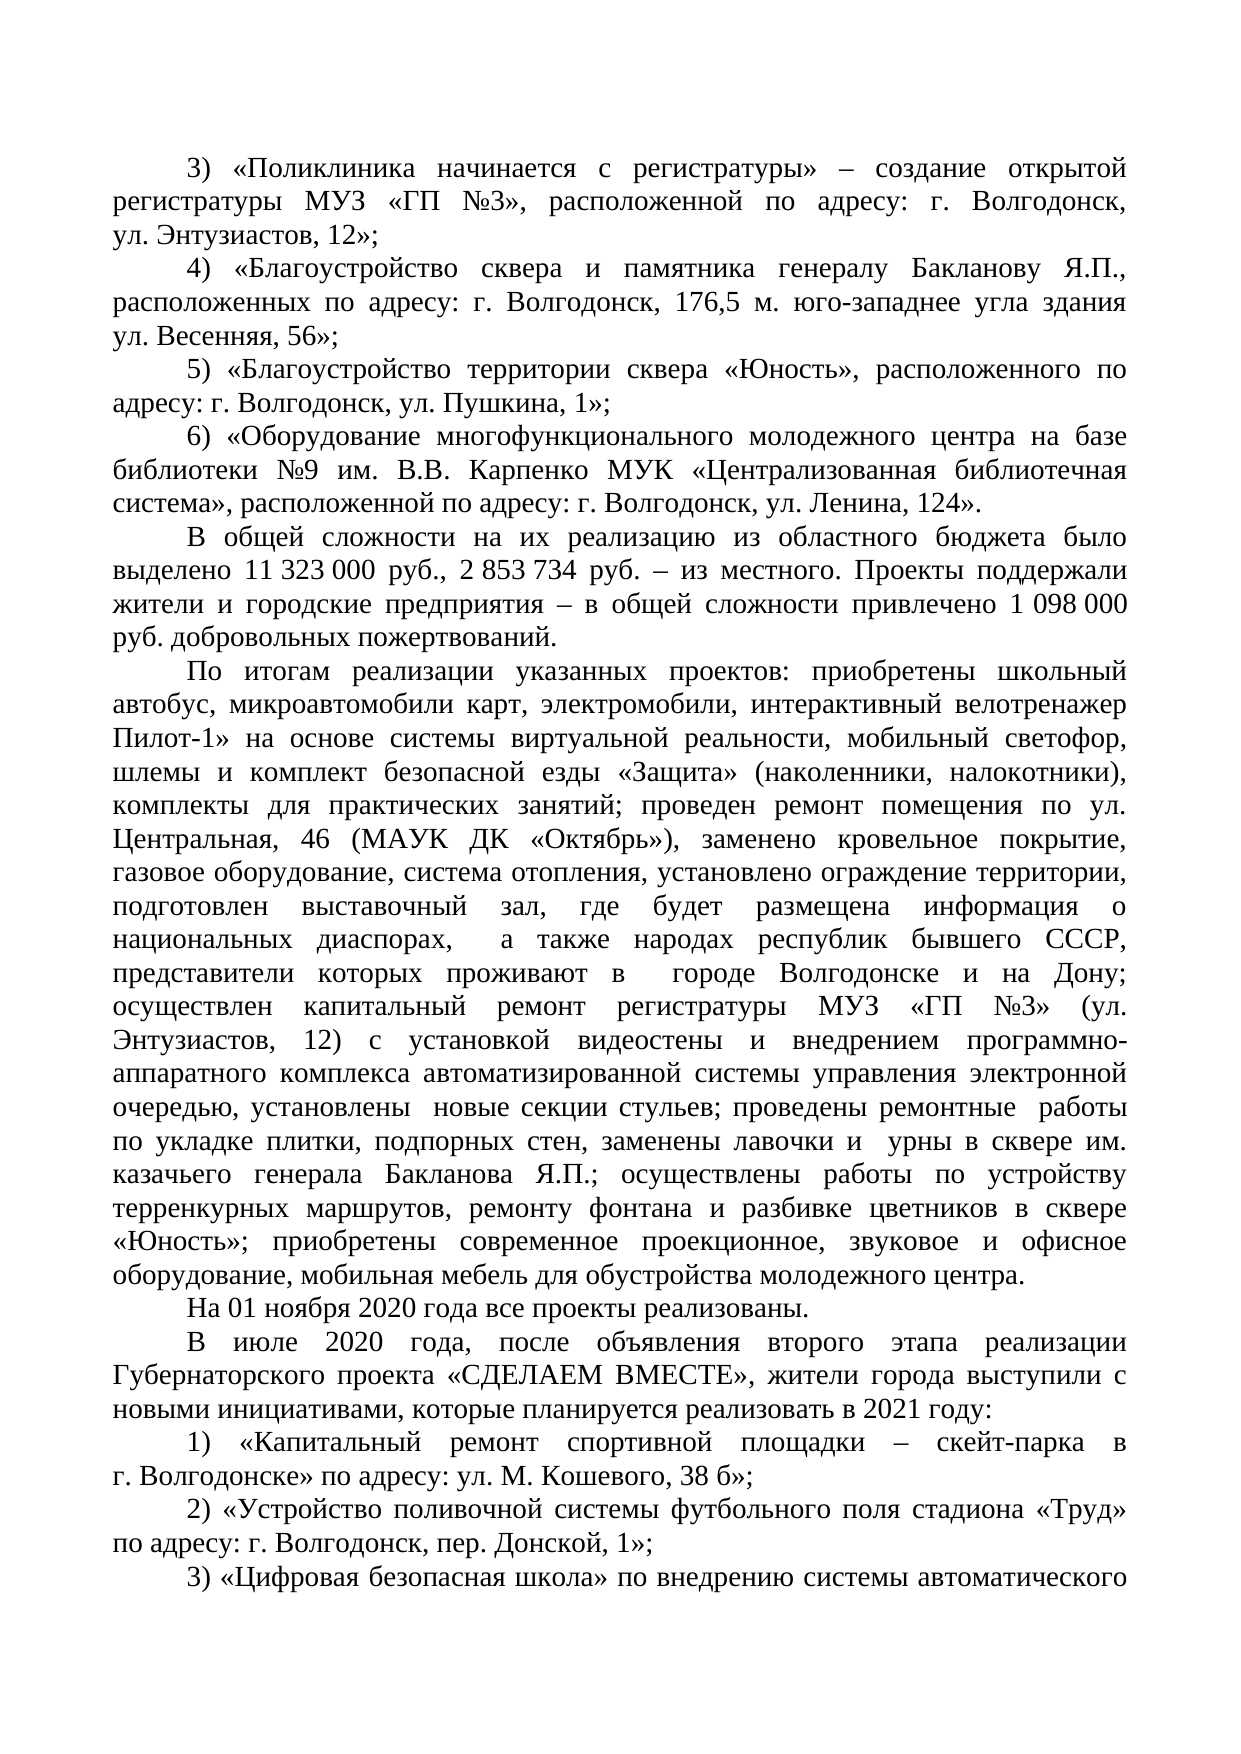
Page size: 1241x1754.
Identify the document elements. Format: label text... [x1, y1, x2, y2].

text В общей сложности на их реализацию из областного бюджета было выделено 11 323 000 руб., 2 853 734 руб. – из местного. Проекты поддержали жители и городские предприятия – в общей сложности привлечено 1 098 000 руб. добровольных пожертвований. [112, 519, 1128, 653]
text В июле 2020 года, после объявления второго этапа реализации Губернаторского проекта «СДЕЛАЕМ ВМЕСТЕ», жители города выступили с новыми инициативами, которые планируется реализовать в 2021 году: [112, 1324, 1128, 1424]
text 2) «Устройство поливочной системы футбольного поля стадиона «Труд» по адресу: г. Волгодонск, пер. Донской, 1»; [112, 1492, 1128, 1559]
text 5) «Благоустройство территории сквера «Юность», расположенного по адресу: г. Волгодонск, ул. Пушкина, 1»; [112, 351, 1128, 418]
text На 01 ноября 2020 года все проекты реализованы. [112, 1290, 1128, 1324]
text 6) «Оборудование многофункционального молодежного центра на базе библиотеки №9 им. В.В. Карпенко МУК «Централизованная библиотечная система», расположенной по адресу: г. Волгодонск, ул. Ленина, 124». [112, 418, 1128, 519]
text 3) «Поликлиника начинается с регистратуры» – создание открытой регистратуры МУЗ «ГП №3», расположенной по адресу: г. Волгодонск, ул. Энтузиастов, 12»; [112, 150, 1128, 251]
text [112, 1559, 1128, 1592]
text 4) «Благоустройство сквера и памятника генералу Бакланову Я.П., расположенных по адресу: г. Волгодонск, 176,5 м. юго-западнее угла здания ул. Весенняя, 56»; [112, 251, 1128, 351]
text По итогам реализации указанных проектов: приобретены школьный автобус, микроавтомобили карт, электромобили, интерактивный велотренажер Пилот-1» на основе системы виртуальной реальности, мобильный светофор, шлемы и комплект безопасной езды «Защита» (наколенники, налокотники), комплекты для практических занятий; проведен ремонт помещения по ул. Центральная, 46 (МАУК ДК «Октябрь»), заменено кровельное покрытие, газовое оборудование, система отопления, установлено ограждение территории, подготовлен выставочный зал, где будет размещена информация о национальных диаспорах, а также народах республик бывшего СССР, представители которых проживают в городе Волгодонске и на Дону; осуществлен капитальный ремонт регистратуры МУЗ «ГП №3» (ул. Энтузиастов, 12) с установкой видеостены и внедрением программно-аппаратного комплекса автоматизированной системы управления электронной очередью, установлены новые секции стульев; проведены ремонтные работы по укладке плитки, подпорных стен, заменены лавочки и урны в сквере им. казачьего генерала Бакланова Я.П.; осуществлены работы по устройству терренкурных маршрутов, ремонту фонтана и разбивке цветников в сквере «Юность»; приобретены современное проекционное, звуковое и офисное оборудование, мобильная мебель для обустройства молодежного центра. [112, 653, 1128, 1290]
text 1) «Капитальный ремонт спортивной площадки – скейт-парка в г. Волгодонске» по адресу: ул. М. Кошевого, 38 б»; [112, 1424, 1128, 1492]
